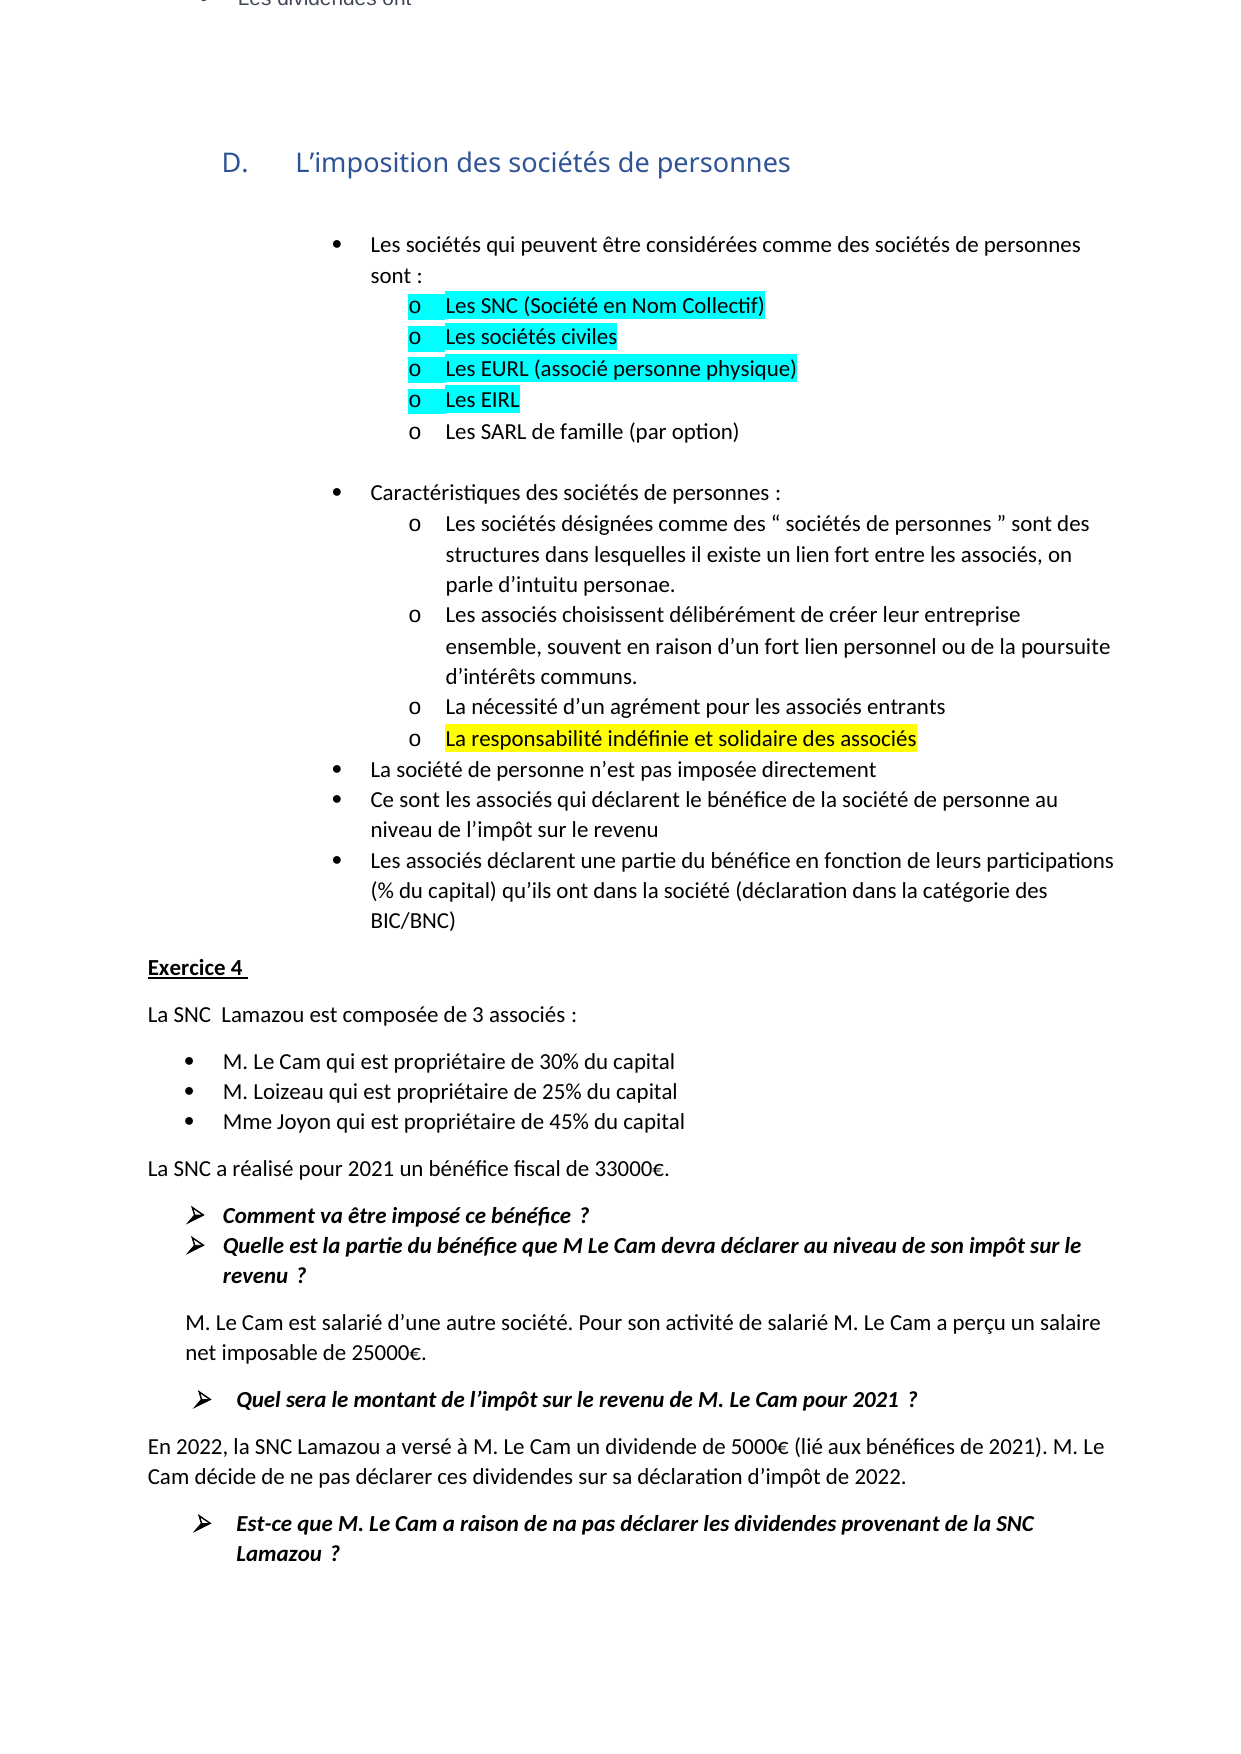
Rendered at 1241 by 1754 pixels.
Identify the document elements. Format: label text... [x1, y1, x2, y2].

text La SNC Lamazou est composée de 3 associés : [148, 1000, 1122, 1028]
text Exercice 4 [148, 953, 1122, 981]
text En 2022, la SNC Lamazou a versé à M. Le Cam un dividende de 5000€ (lié aux bénéfices de 2021). M. Le Cam décide de ne pas déclarer ces dividendes sur sa déclaration d’impôt de 2022. [148, 1432, 1122, 1490]
list Ce sont les associés qui déclarent le bénéfice de la société de personne au niveau de l’impôt sur le revenu [333, 785, 1122, 843]
list M. Loizeau qui est propriétaire de 25% du capital [185, 1077, 1122, 1105]
list Est-ce que M. Le Cam a raison de na pas déclarer les dividendes provenant de la SNC Lamazou ? [192, 1509, 1122, 1567]
list Les SNC (Société en Nom Collectif) [445, 291, 1122, 320]
list Les sociétés désignées comme des “ sociétés de personnes ” sont des structures dans lesquelles il existe un lien fort entre les associés, on parle d’intuitu personae. [408, 509, 1122, 598]
list Comment va être imposé ce bénéfice ? [185, 1201, 1122, 1229]
list La responsabilité indéfinie et solidaire des associés [408, 724, 1122, 753]
list Caractéristiques des sociétés de personnes : [333, 478, 1122, 506]
subtitle D. L’imposition des sociétés de personnes [148, 144, 1122, 181]
list Les EURL (associé personne physique) [445, 354, 1122, 383]
list La société de personne n’est pas imposée directement [333, 755, 1122, 783]
list Les associés déclarent une partie du bénéfice en fonction de leurs participations (% du capital) qu’ils ont dans la société (déclaration dans la catégorie des BIC/BNC) [333, 846, 1122, 934]
list Quelle est la partie du bénéfice que M Le Cam devra déclarer au niveau de son impôt sur le revenu ? [185, 1231, 1122, 1289]
list Mme Joyon qui est propriétaire de 45% du capital [185, 1107, 1122, 1135]
text M. Le Cam est salarié d’une autre société. Pour son activité de salarié M. Le Cam a perçu un salaire net imposable de 25000€. [185, 1308, 1122, 1366]
list Les associés choisissent délibérément de créer leur entreprise ensemble, souvent en raison d’un fort lien personnel ou de la poursuite d’intérêts communs. [408, 600, 1122, 690]
list Les EIRL [445, 385, 1122, 414]
list La nécessité d’un agrément pour les associés entrants [408, 692, 1122, 721]
list Les sociétés civiles [408, 322, 1122, 352]
list M. Le Cam qui est propriétaire de 30% du capital [185, 1047, 1122, 1075]
list Quel sera le montant de l’impôt sur le revenu de M. Le Cam pour 2021 ? [192, 1385, 1122, 1413]
list Les SARL de famille (par option) [408, 417, 1122, 446]
list Les sociétés qui peuvent être considérées comme des sociétés de personnes sont : [333, 231, 1122, 289]
text La SNC a réalisé pour 2021 un bénéfice fiscal de 33000€. [148, 1154, 1122, 1182]
